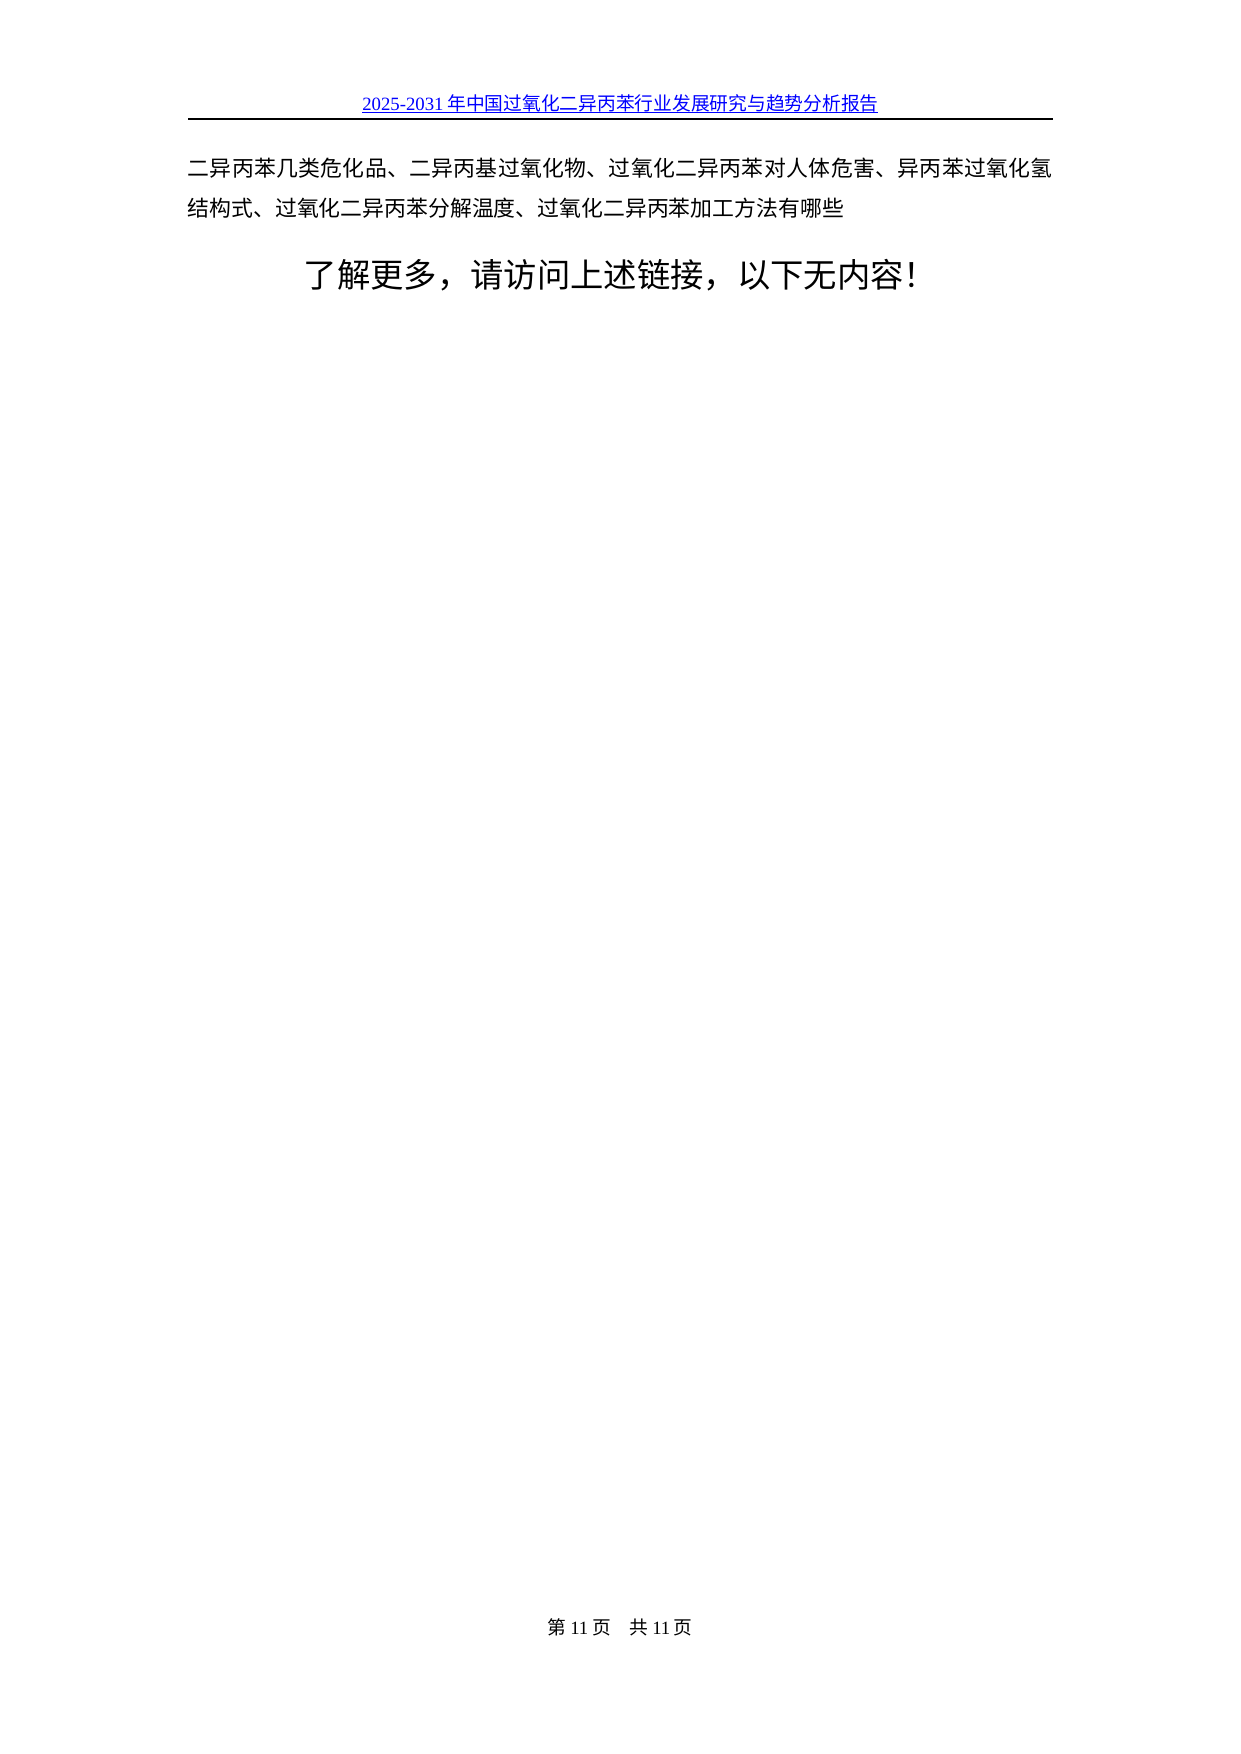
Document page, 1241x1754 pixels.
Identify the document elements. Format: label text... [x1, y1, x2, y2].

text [187, 150, 1053, 223]
title 了解更多，请访问上述链接，以下无内容！ [187, 241, 1053, 306]
